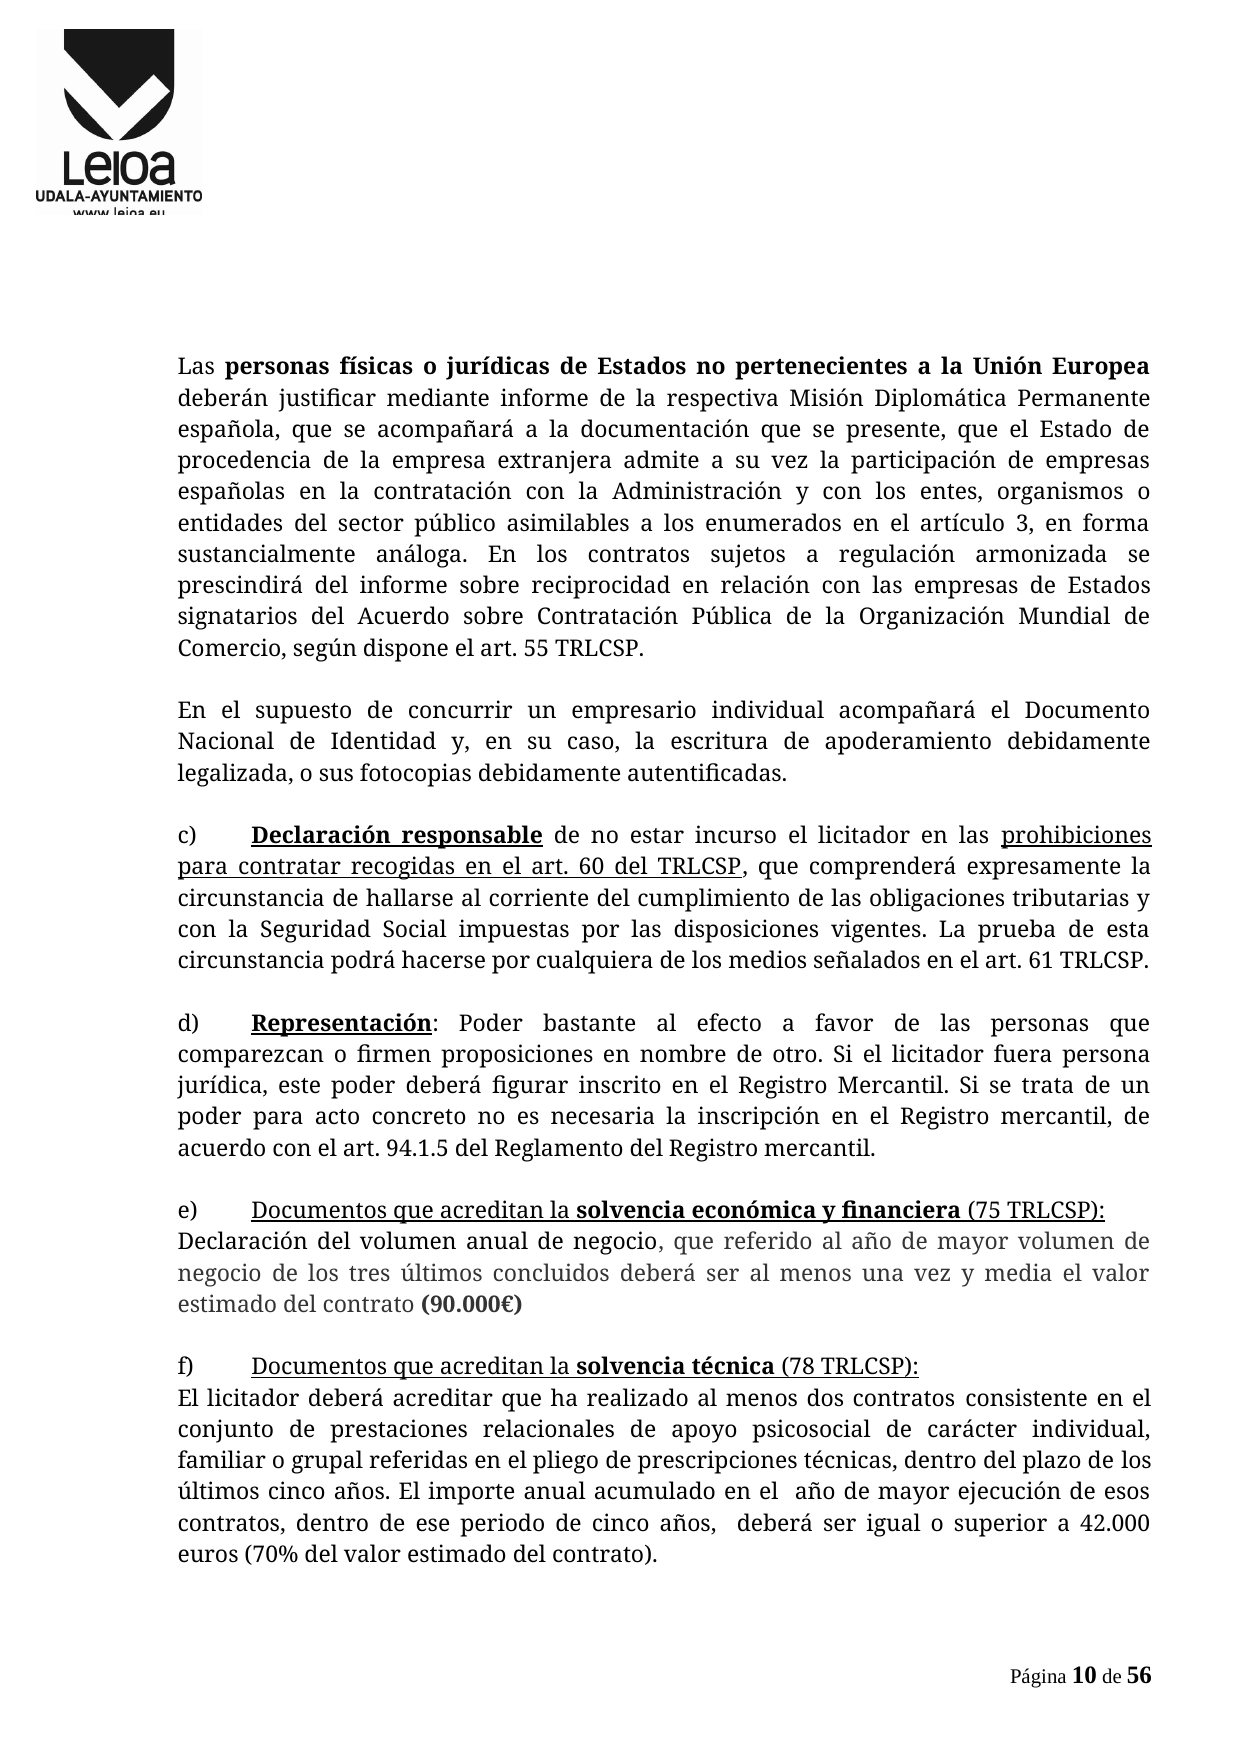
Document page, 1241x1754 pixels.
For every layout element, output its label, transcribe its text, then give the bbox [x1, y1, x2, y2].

list Documentos que acreditan la solvencia económica y financiera (75 TRLCSP): [177, 1194, 1152, 1225]
list Documentos que acreditan la solvencia técnica (78 TRLCSP): [177, 1350, 1152, 1381]
list Declaración responsable de no estar incurso el licitador en las prohibiciones para contratar recogidas en el art. 60 del TRLCSP, que comprenderá expresamente la circunstancia de hallarse al corriente del cumplimiento de las obligaciones tributarias y con la Seguridad Social impuestas por las disposiciones vigentes. La prueba de esta circunstancia podrá hacerse por cualquiera de los medios señalados en el art. 61 TRLCSP. [177, 819, 1152, 975]
text En el supuesto de concurrir un empresario individual acompañará el Documento Nacional de Identidad y, en su caso, la escritura de apoderamiento debidamente legalizada, o sus fotocopias debidamente autentificadas. [177, 694, 1152, 788]
picture [36, 29, 202, 214]
text El licitador deberá acreditar que ha realizado al menos dos contratos consistente en el conjunto de prestaciones relacionales de apoyo psicosocial de carácter individual, familiar o grupal referidas en el pliego de prescripciones técnicas, dentro del plazo de los últimos cinco años. El importe anual acumulado en el año de mayor ejecución de esos contratos, dentro de ese periodo de cinco años, deberá ser igual o superior a 42.000 euros (70% del valor estimado del contrato). [177, 1381, 1152, 1569]
text Las personas físicas o jurídicas de Estados no pertenecientes a la Unión Europea deberán justificar mediante informe de la respectiva Misión Diplomática Permanente española, que se acompañará a la documentación que se presente, que el Estado de procedencia de la empresa extranjera admite a su vez la participación de empresas españolas en la contratación con la Administración y con los entes, organismos o entidades del sector público asimilables a los enumerados en el artículo 3, en forma sustancialmente análoga. En los contratos sujetos a regulación armonizada se prescindirá del informe sobre reciprocidad en relación con las empresas de Estados signatarios del Acuerdo sobre Contratación Pública de la Organización Mundial de Comercio, según dispone el art. 55 TRLCSP. [177, 350, 1152, 663]
text Declaración del volumen anual de negocio, que referido al año de mayor volumen de negocio de los tres últimos concluidos deberá ser al menos una vez y media el valor estimado del contrato (90.000€) [177, 1225, 1152, 1319]
list Representación: Poder bastante al efecto a favor de las personas que comparezcan o firmen proposiciones en nombre de otro. Si el licitador fuera persona jurídica, este poder deberá figurar inscrito en el Registro Mercantil. Si se trata de un poder para acto concreto no es necesaria la inscripción en el Registro mercantil, de acuerdo con el art. 94.1.5 del Reglamento del Registro mercantil. [177, 1006, 1152, 1163]
